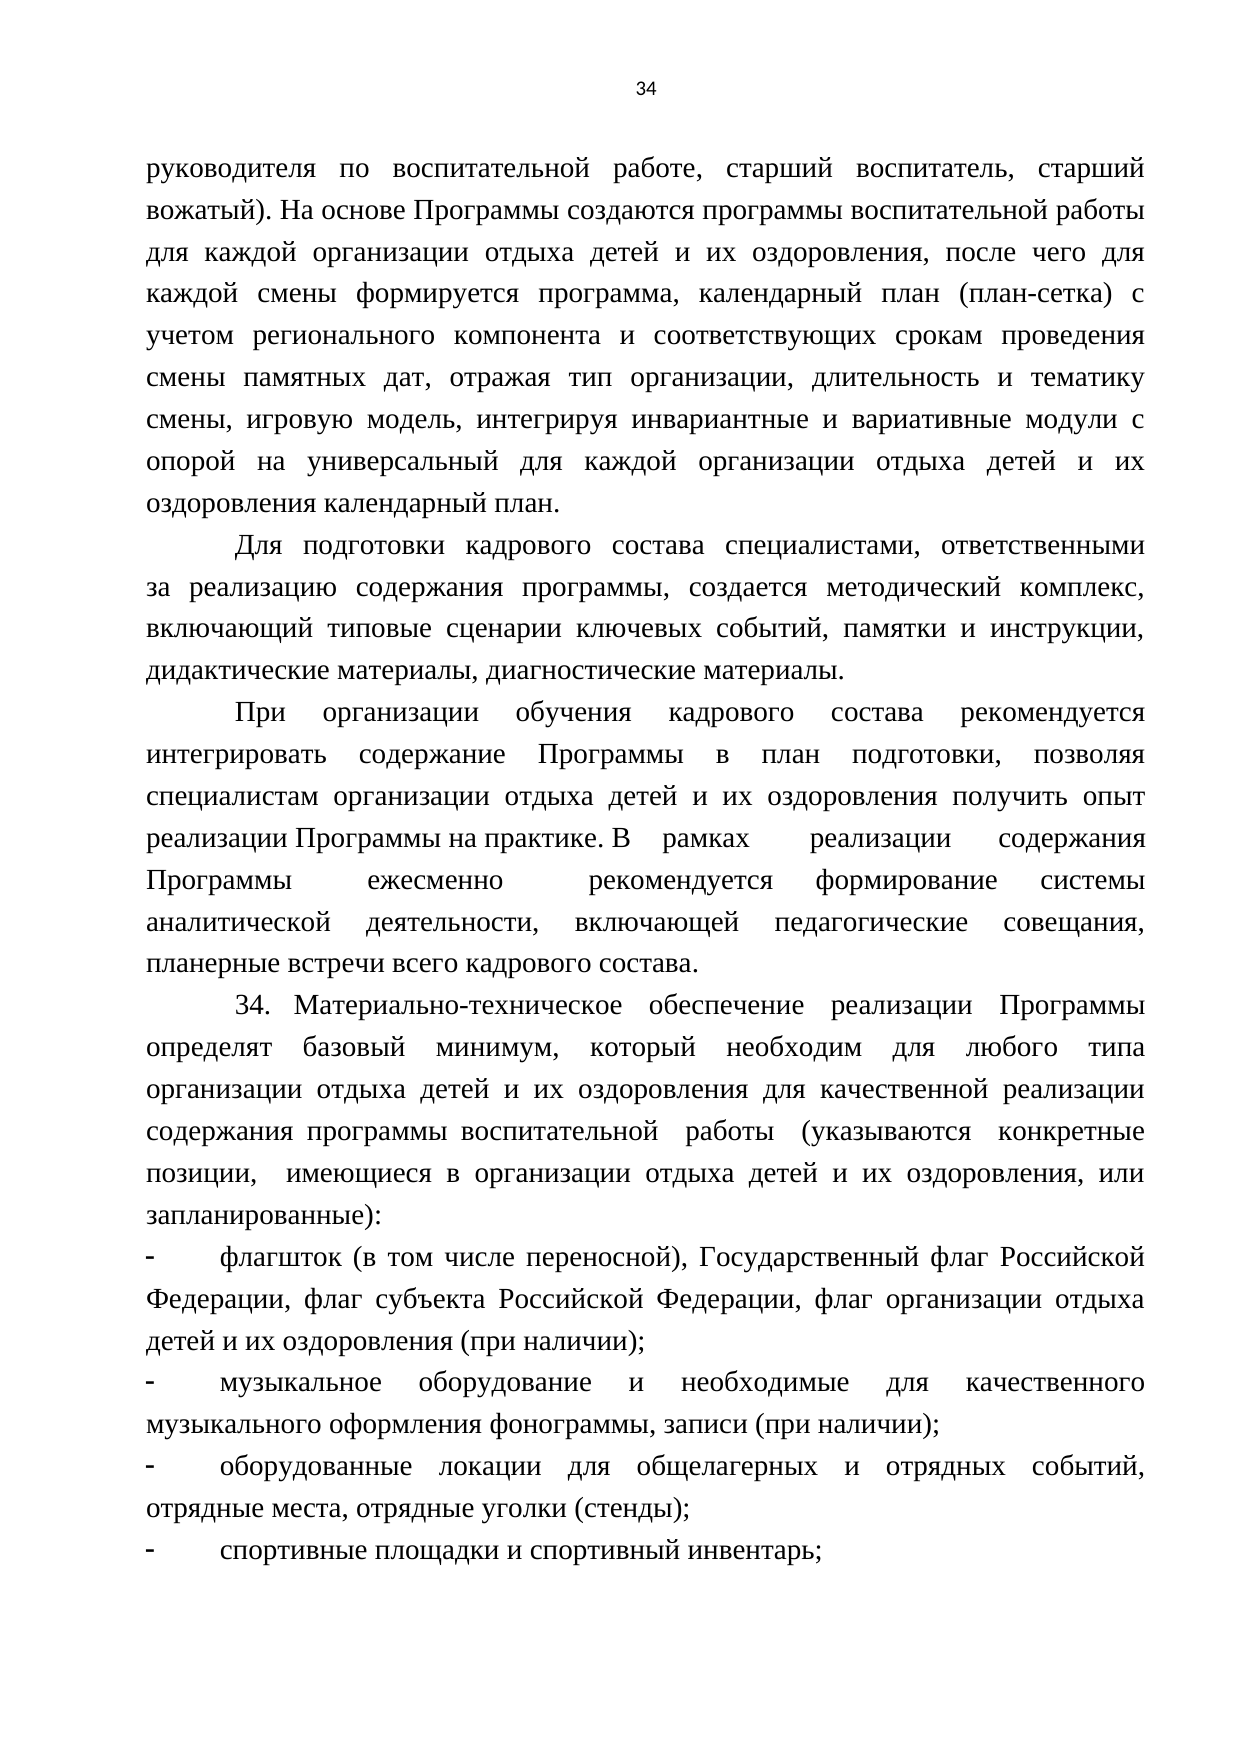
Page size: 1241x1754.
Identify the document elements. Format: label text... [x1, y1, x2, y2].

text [146, 150, 1146, 518]
list оборудованные локации для общелагерных и отрядных событий, отрядные места, отрядные уголки (стенды); [145, 1448, 1146, 1524]
text 34. Материально-техническое обеспечение реализации Программы определят базовый минимум, который необходим для любого типа организации отдыха детей и их оздоровления для качественной реализации содержания программы воспитательной работы (указываются конкретные позиции, имеющиеся в организации отдыха детей и их оздоровления, или запланированные): [146, 987, 1146, 1230]
list флагшток (в том числе переносной), Государственный флаг Российской Федерации, флаг субъекта Российской Федерации, флаг организации отдыха детей и их оздоровления (при наличии); [145, 1239, 1146, 1356]
list музыкальное оборудование и необходимые для качественного музыкального оформления фонограммы, записи (при наличии); [145, 1364, 1146, 1440]
text При организации обучения кадрового состава рекомендуется интегрировать содержание Программы в план подготовки, позволяя специалистам организации отдыха детей и их оздоровления получить опыт реализации Программы на практике. В рамках реализации содержания Программы ежесменно рекомендуется формирование системы аналитической деятельности, включающей педагогические совещания, планерные встречи всего кадрового состава. [146, 694, 1146, 979]
list спортивные площадки и спортивный инвентарь; [145, 1532, 1146, 1566]
text Для подготовки кадрового состава специалистами, ответственными за реализацию содержания программы, создается методический комплекс, включающий типовые сценарии ключевых событий, памятки и инструкции, дидактические материалы, диагностические материалы. [146, 527, 1146, 686]
